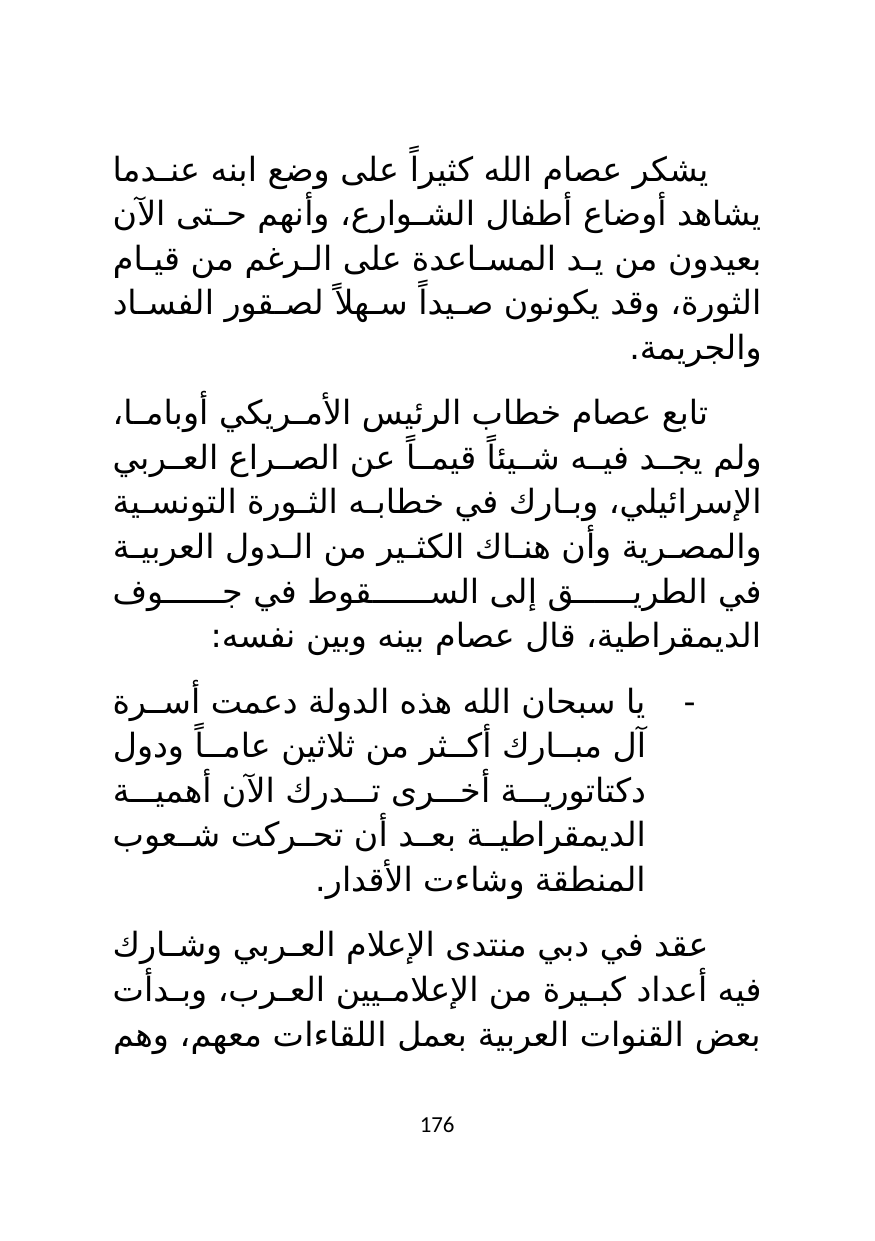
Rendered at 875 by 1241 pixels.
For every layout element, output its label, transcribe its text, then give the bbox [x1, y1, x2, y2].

text تابع عصام خطاب الرئيس الأمريكي أوباما، ولم يجد فيه شيئاً قيماً عن الصراع العربي الإسرائيلي، وبارك في خطابه الثورة التونسية والمصرية وأن هناك الكثير من الدول العربية في الطريق إلى السقوط في جوف الديمقراطية، قال عصام بينه وبين نفسه: [112, 394, 762, 656]
text يشكر عصام الله كثيراً على وضع ابنه عندما يشاهد أوضاع أطفال الشوارع، وأنهم حتى الآن بعيدون من يد المساعدة على الرغم من قيام الثورة، وقد يكونون صيداً سهلاً لصقور الفساد والجريمة. [112, 150, 762, 367]
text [112, 926, 762, 1054]
list يا سبحان الله هذه الدولة دعمت أسرة آل مبارك أكثر من ثلاثين عاماً ودول دكتاتورية أخرى تدرك الآن أهمية الديمقراطية بعد أن تحركت شعوب المنطقة وشاءت الأقدار. [112, 682, 683, 899]
